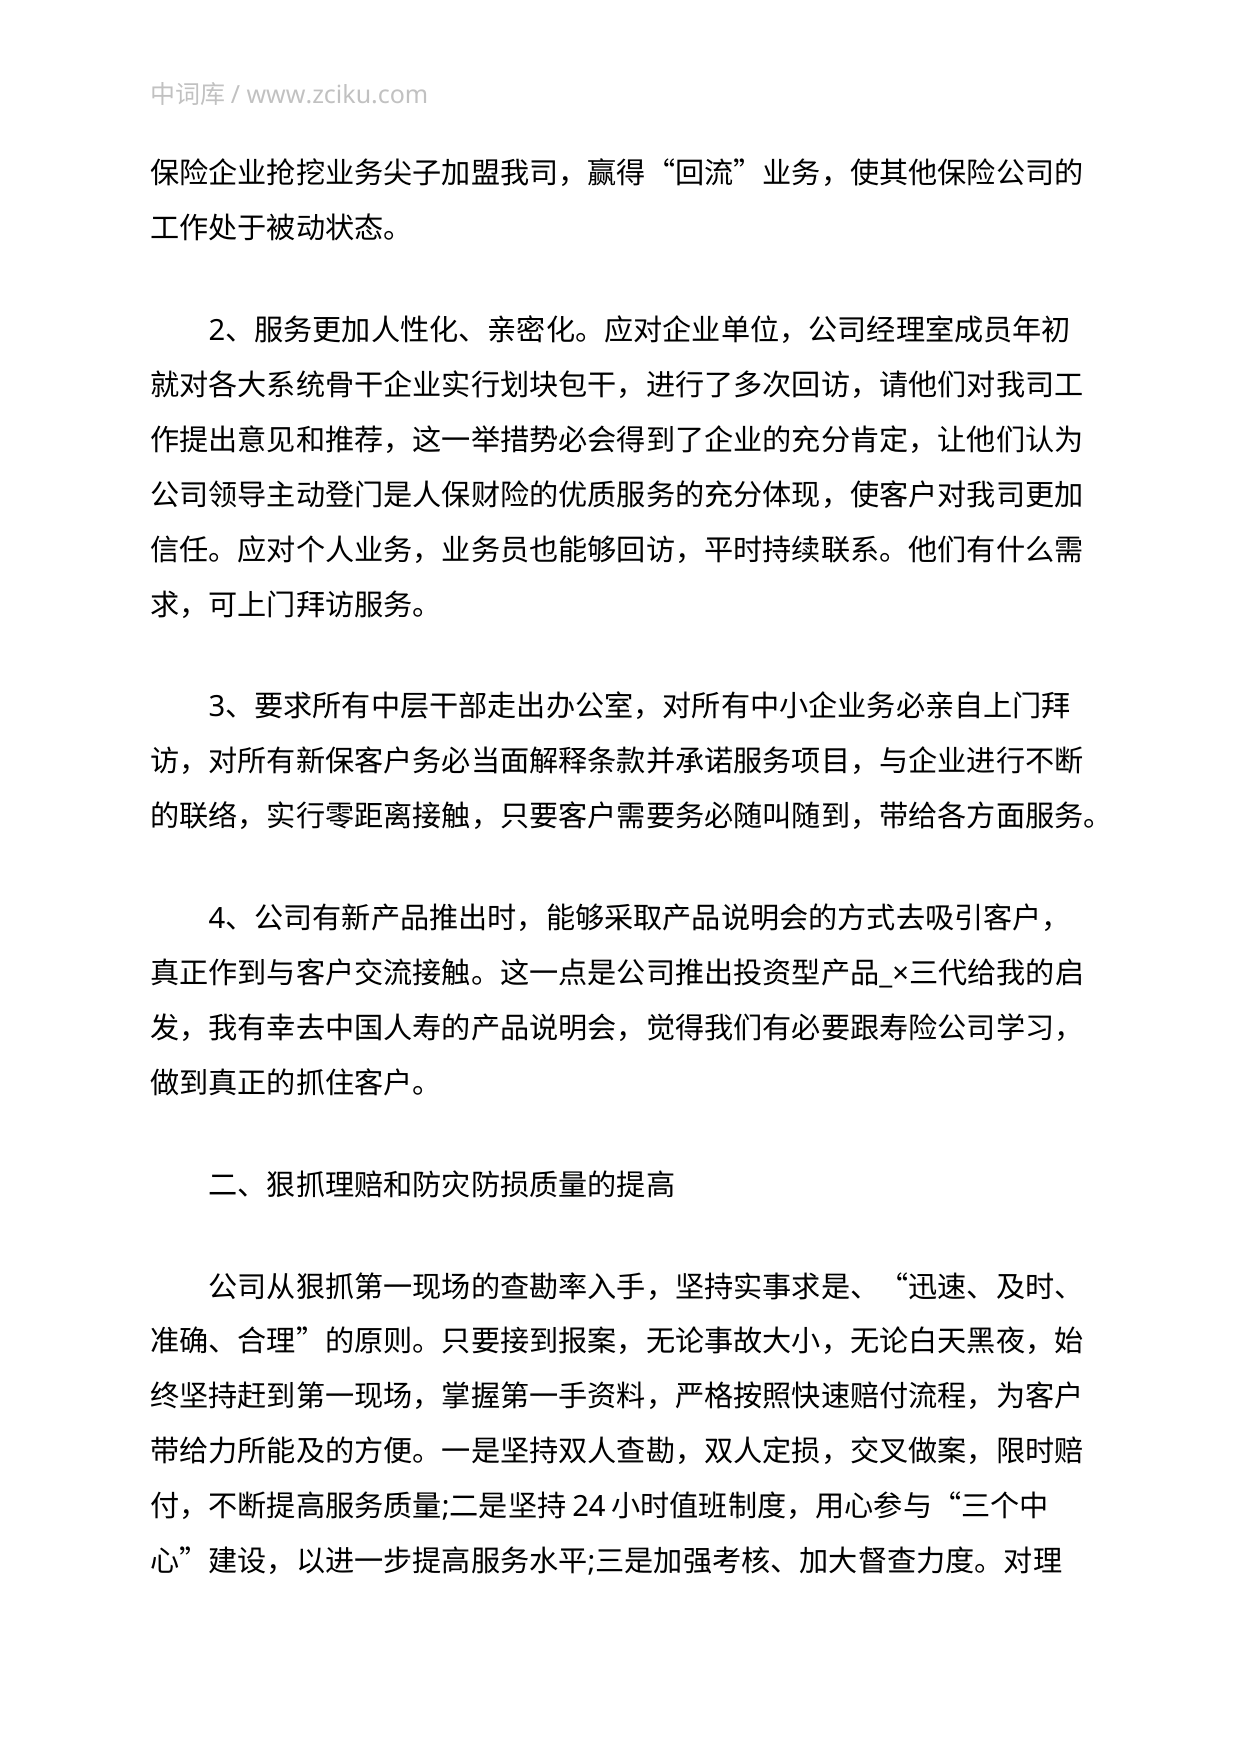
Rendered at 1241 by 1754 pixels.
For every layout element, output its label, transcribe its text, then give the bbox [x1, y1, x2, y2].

text 二、狠抓理赔和防灾防损质量的提高 [150, 1161, 1090, 1204]
text 4、公司有新产品推出时，能够采取产品说明会的方式去吸引客户，真正作到与客户交流接触。这一点是公司推出投资型产品_×三代给我的启发，我有幸去中国人寿的产品说明会，觉得我们有必要跟寿险公司学习，做到真正的抓住客户。 [150, 895, 1090, 1102]
text 3、要求所有中层干部走出办公室，对所有中小企业务必亲自上门拜访，对所有新保客户务必当面解释条款并承诺服务项目，与企业进行不断的联络，实行零距离接触，只要客户需要务必随叫随到，带给各方面服务。 [150, 683, 1090, 835]
text 2、服务更加人性化、亲密化。应对企业单位，公司经理室成员年初就对各大系统骨干企业实行划块包干，进行了多次回访，请他们对我司工作提出意见和推荐，这一举措势必会得到了企业的充分肯定，让他们认为公司领导主动登门是人保财险的优质服务的充分体现，使客户对我司更加信任。应对个人业务，业务员也能够回访，平时持续联系。他们有什么需求，可上门拜访服务。 [150, 307, 1090, 623]
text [150, 150, 1090, 247]
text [150, 1263, 1090, 1580]
